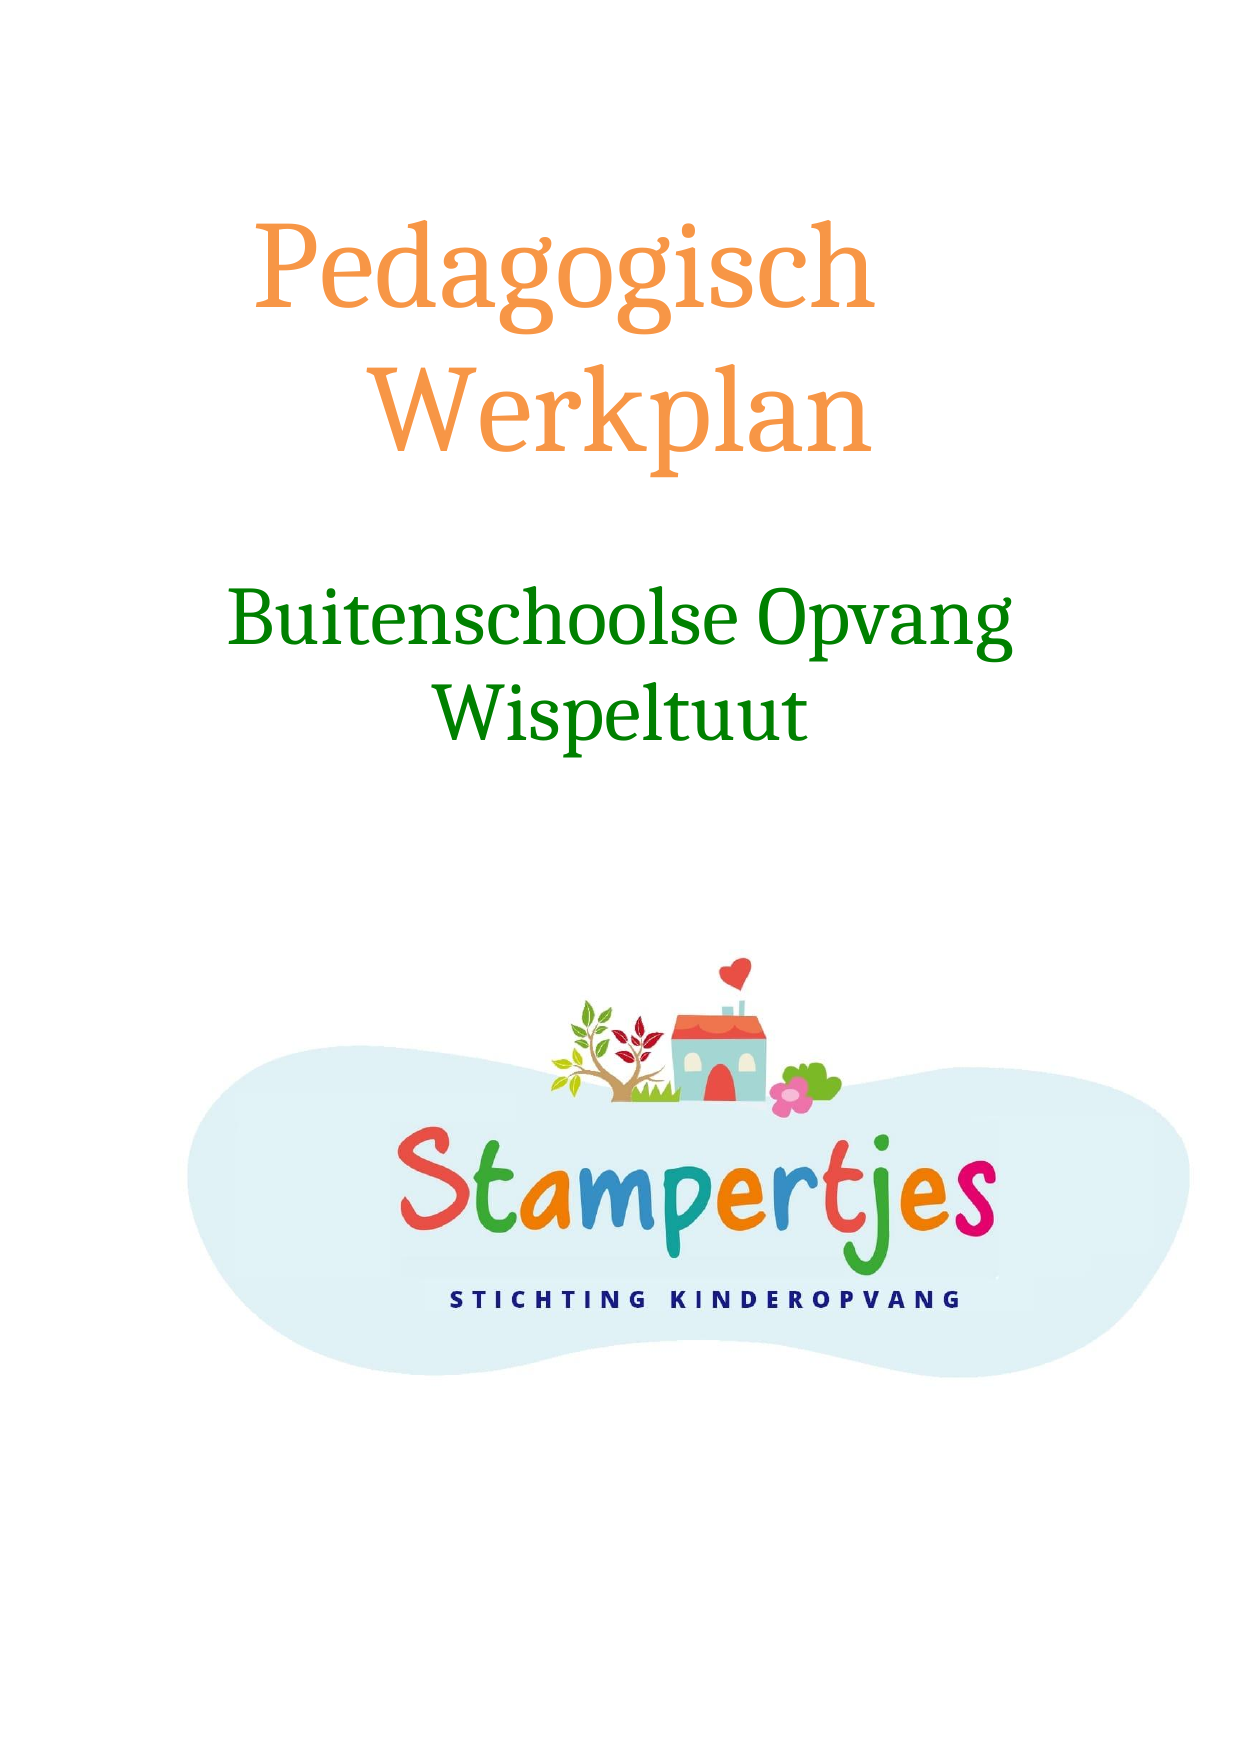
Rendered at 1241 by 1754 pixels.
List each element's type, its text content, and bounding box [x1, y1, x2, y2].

text Buitenschoolse Opvang [177, 569, 1063, 665]
text Wispeltuut [177, 665, 1063, 761]
text Werkplan [177, 339, 1063, 483]
text Pedagogisch [177, 195, 1063, 339]
picture [177, 949, 1205, 1388]
